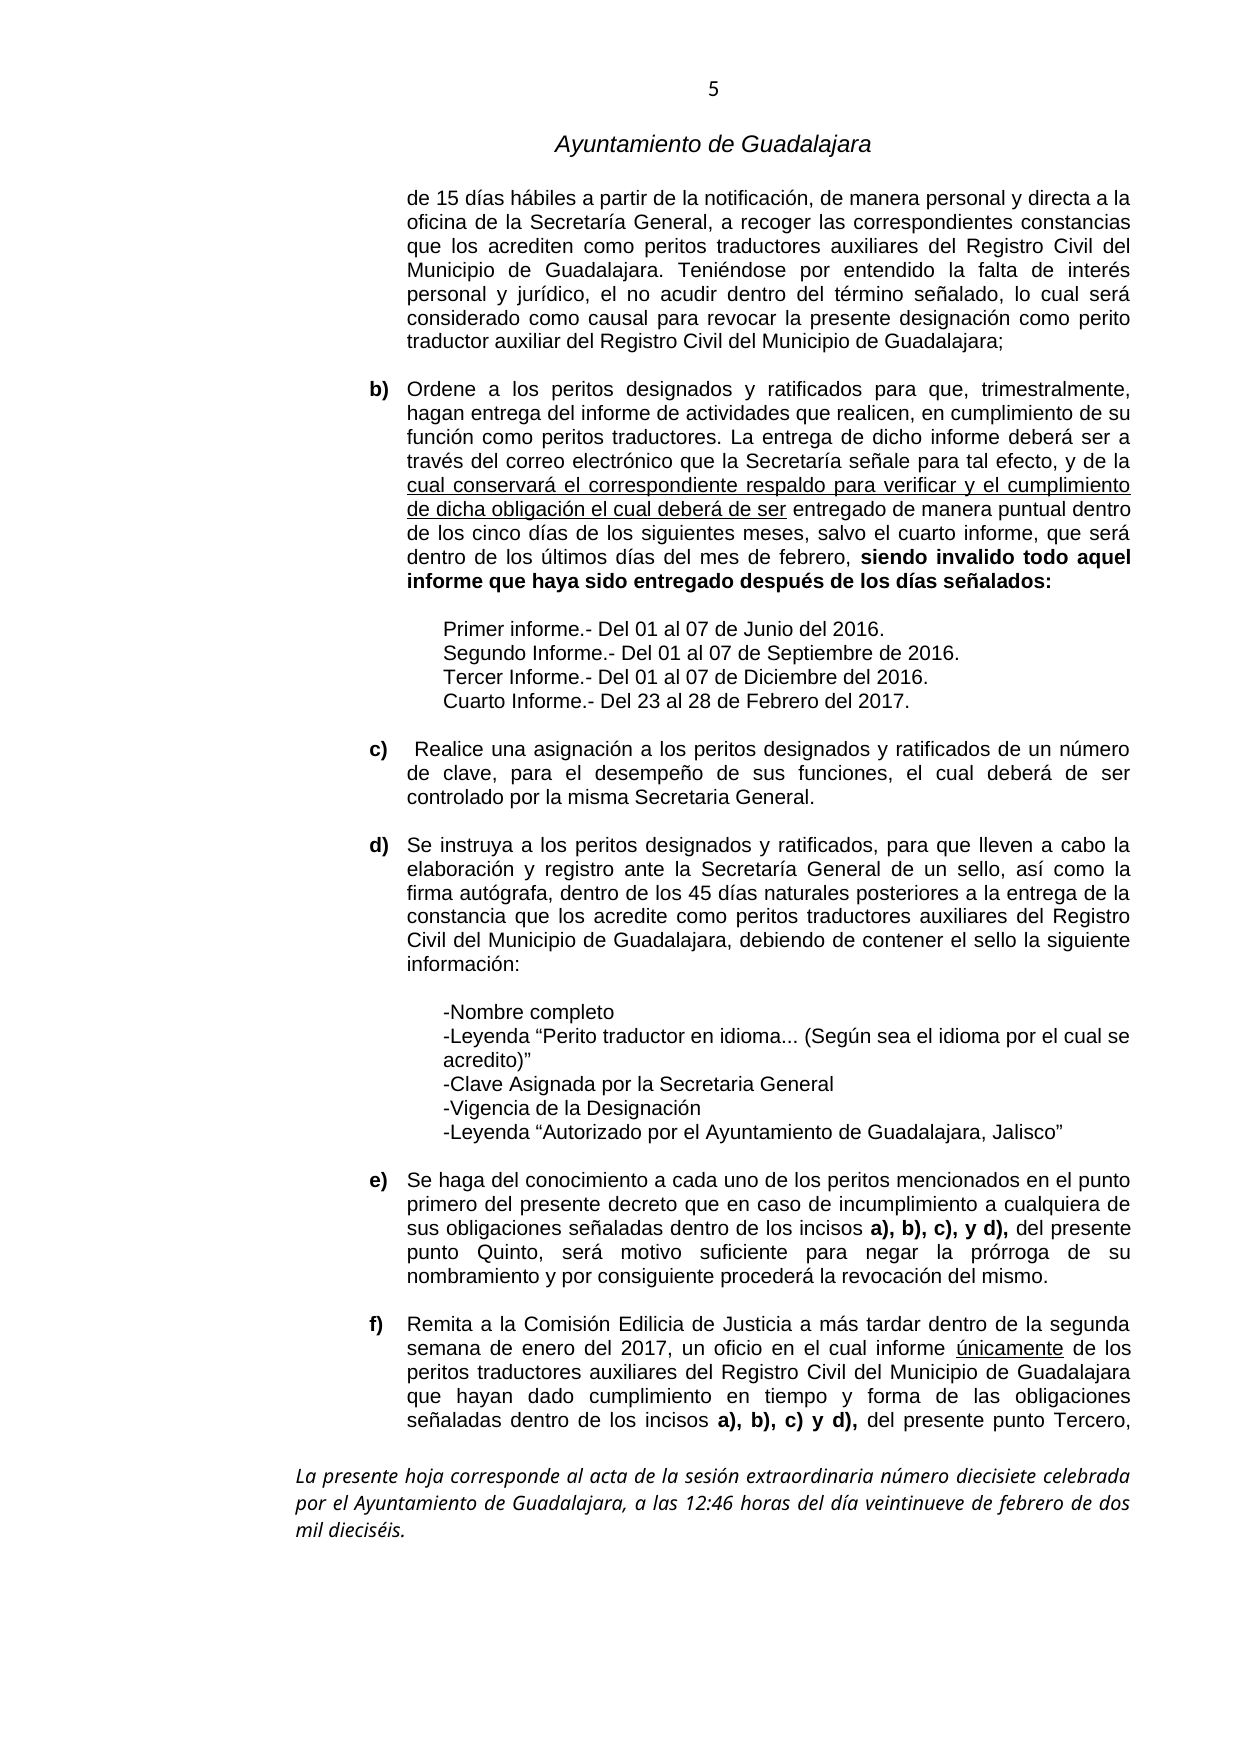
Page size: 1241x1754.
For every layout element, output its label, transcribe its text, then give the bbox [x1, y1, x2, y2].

list Se haga del conocimiento a cada uno de los peritos mencionados en el punto primero del presente decreto que en caso de incumplimiento a cualquiera de sus obligaciones señaladas dentro de los incisos a), b), c), y d), del presente punto Quinto, será motivo suficiente para negar la prórroga de su nombramiento y por consiguiente procederá la revocación del mismo. [369, 1168, 1132, 1288]
text -Clave Asignada por la Secretaria General [443, 1072, 1132, 1096]
text -Nombre completo [443, 1000, 1132, 1024]
text -Leyenda “Perito traductor en idioma... (Según sea el idioma por el cual se acredito)” [443, 1024, 1132, 1072]
list Primer informe.- Del 01 al 07 de Junio del 2016. [443, 617, 1132, 641]
text -Vigencia de la Designación [443, 1096, 1132, 1120]
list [369, 186, 1132, 353]
list Tercer Informe.- Del 01 al 07 de Diciembre del 2016. [443, 665, 1132, 689]
list Se instruya a los peritos designados y ratificados, para que lleven a cabo la elaboración y registro ante la Secretaría General de un sello, así como la firma autógrafa, dentro de los 45 días naturales posteriores a la entrega de la constancia que los acredite como peritos traductores auxiliares del Registro Civil del Municipio de Guadalajara, debiendo de contener el sello la siguiente información: [369, 832, 1132, 976]
list Ordene a los peritos designados y ratificados para que, trimestralmente, hagan entrega del informe de actividades que realicen, en cumplimiento de su función como peritos traductores. La entrega de dicho informe deberá ser a través del correo electrónico que la Secretaría señale para tal efecto, y de la cual conservará el correspondiente respaldo para verificar y el cumplimiento de dicha obligación el cual deberá de ser entregado de manera puntual dentro de los cinco días de los siguientes meses, salvo el cuarto informe, que será dentro de los últimos días del mes de febrero, siendo invalido todo aquel informe que haya sido entregado después de los días señalados: [369, 377, 1132, 593]
list Realice una asignación a los peritos designados y ratificados de un número de clave, para el desempeño de sus funciones, el cual deberá de ser controlado por la misma Secretaria General. [369, 737, 1132, 808]
list Segundo Informe.- Del 01 al 07 de Septiembre de 2016. [443, 641, 1132, 665]
text -Leyenda “Autorizado por el Ayuntamiento de Guadalajara, Jalisco” [443, 1120, 1132, 1144]
list Cuarto Informe.- Del 23 al 28 de Febrero del 2017. [443, 689, 1132, 713]
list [369, 1312, 1132, 1431]
